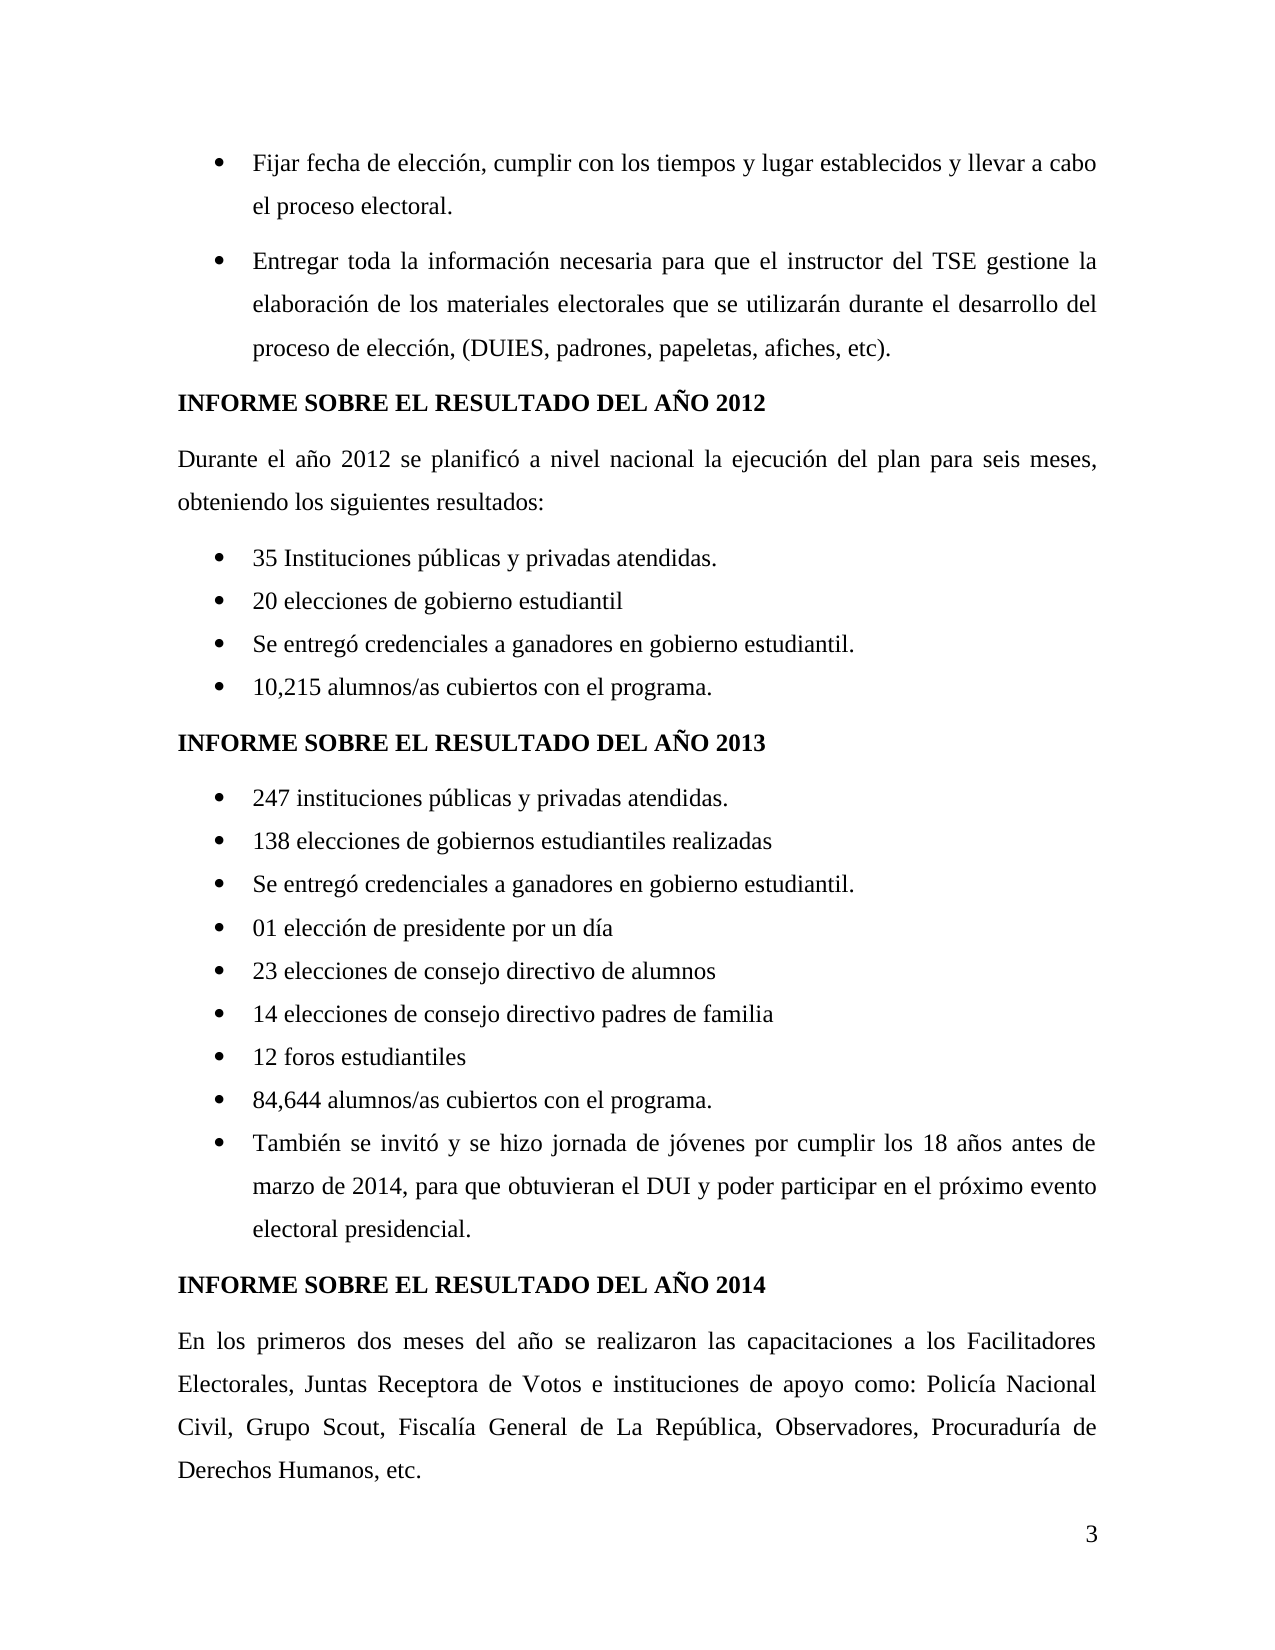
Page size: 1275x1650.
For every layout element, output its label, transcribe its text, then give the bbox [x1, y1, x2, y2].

list 35 Instituciones públicas y privadas atendidas. [215, 543, 1098, 571]
list 20 elecciones de gobierno estudiantil [215, 586, 1098, 614]
text INFORME SOBRE EL RESULTADO DEL AÑO 2014 [177, 1270, 1098, 1299]
list 14 elecciones de consejo directivo padres de familia [215, 999, 1098, 1028]
list 247 instituciones públicas y privadas atendidas. [215, 783, 1098, 812]
list También se invitó y se hizo jornada de jóvenes por cumplir los 18 años antes de marzo de 2014, para que obtuvieran el DUI y poder participar en el próximo evento electoral presidencial. [215, 1128, 1098, 1243]
text INFORME SOBRE EL RESULTADO DEL AÑO 2012 [177, 388, 1098, 417]
list 12 foros estudiantiles [215, 1042, 1098, 1071]
text INFORME SOBRE EL RESULTADO DEL AÑO 2013 [177, 728, 1098, 756]
list 84,644 alumnos/as cubiertos con el programa. [215, 1085, 1098, 1114]
text En los primeros dos meses del año se realizaron las capacitaciones a los Facilitadores Electorales, Juntas Receptora de Votos e instituciones de apoyo como: Policía Nacional Civil, Grupo Scout, Fiscalía General de La República, Observadores, Procuraduría de Derechos Humanos, etc. [177, 1326, 1098, 1484]
list Se entregó credenciales a ganadores en gobierno estudiantil. [215, 869, 1098, 898]
list 23 elecciones de consejo directivo de alumnos [215, 956, 1098, 984]
list 10,215 alumnos/as cubiertos con el programa. [215, 672, 1098, 701]
list Fijar fecha de elección, cumplir con los tiempos y lugar establecidos y llevar a cabo el proceso electoral. [215, 148, 1098, 219]
list Se entregó credenciales a ganadores en gobierno estudiantil. [215, 629, 1098, 658]
list Entregar toda la información necesaria para que el instructor del TSE gestione la elaboración de los materiales electorales que se utilizarán durante el desarrollo del proceso de elección, (DUIES, padrones, papeletas, afiches, etc). [215, 246, 1098, 361]
list 01 elección de presidente por un día [215, 913, 1098, 941]
text Durante el año 2012 se planificó a nivel nacional la ejecución del plan para seis meses, obteniendo los siguientes resultados: [177, 444, 1098, 516]
list 138 elecciones de gobiernos estudiantiles realizadas [215, 826, 1098, 855]
